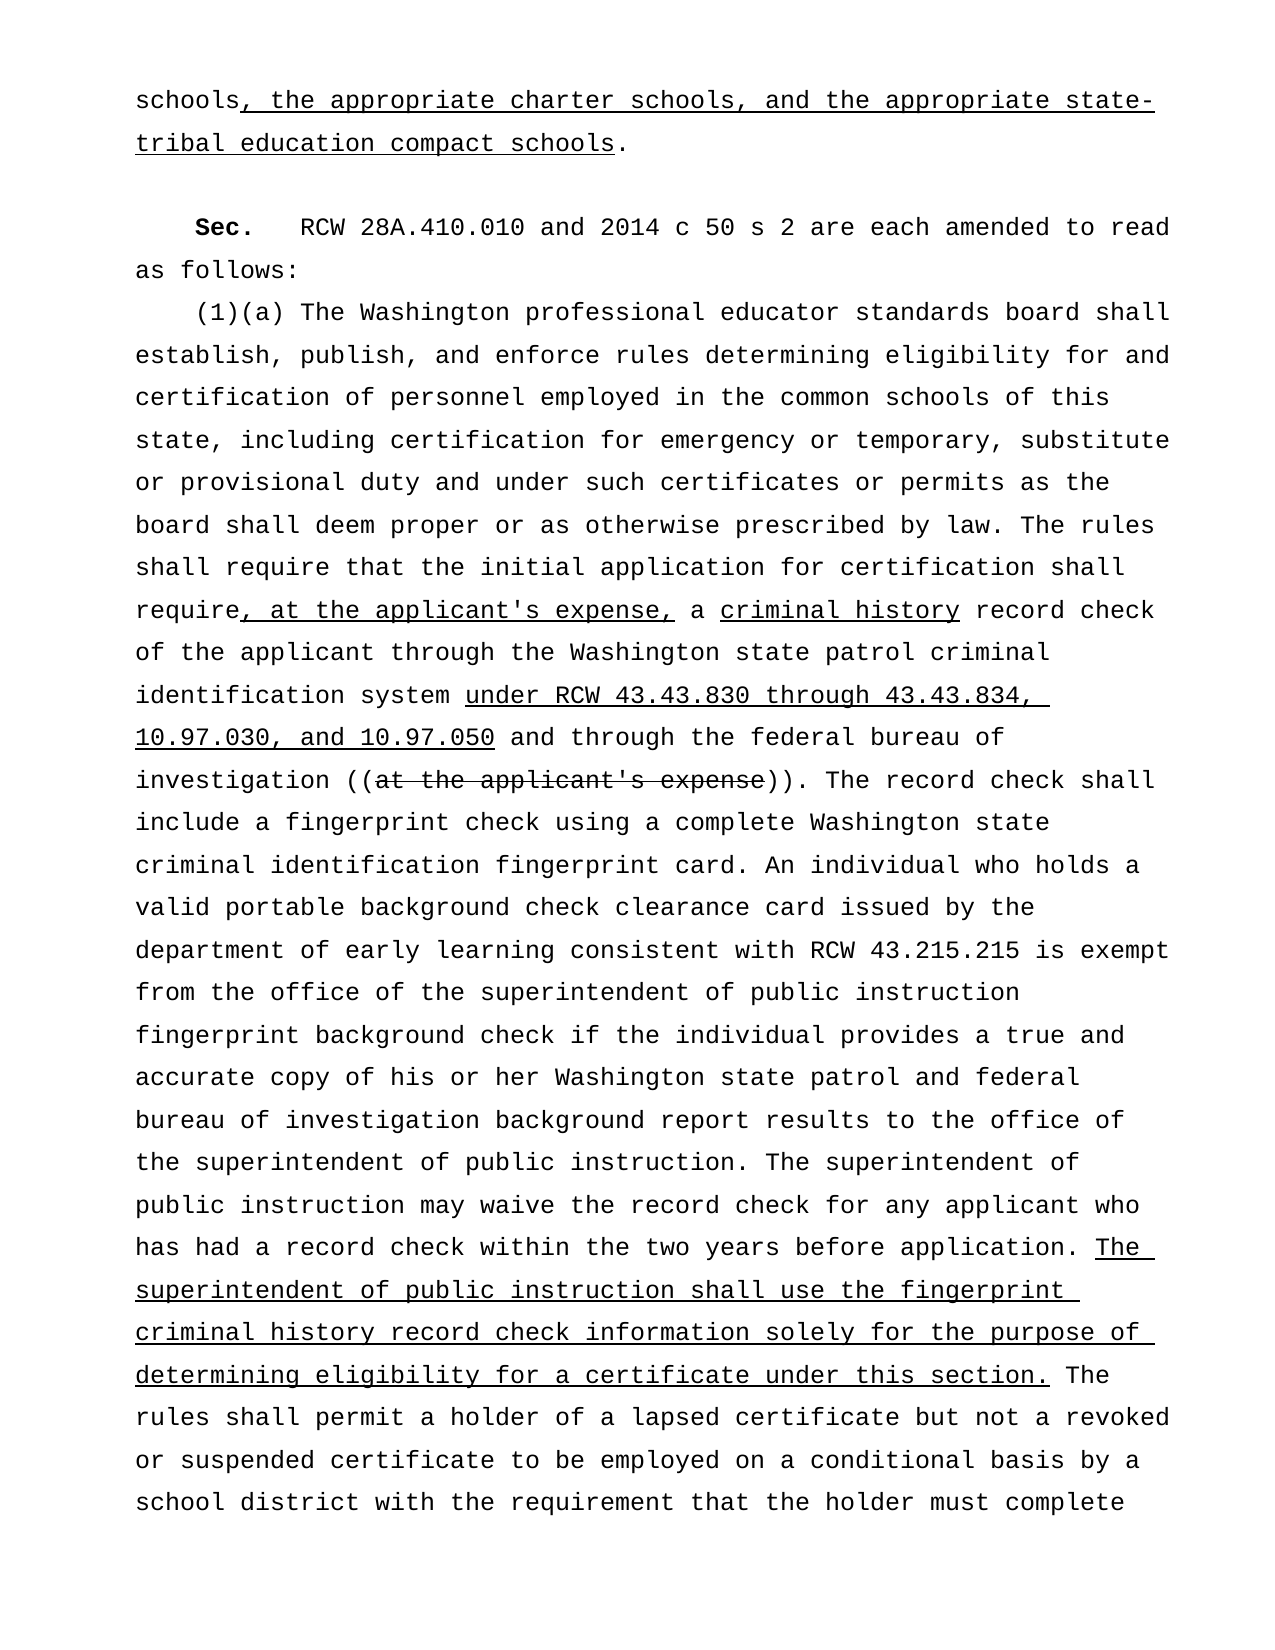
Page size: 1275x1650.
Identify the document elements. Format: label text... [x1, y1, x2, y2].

text Sec. RCW 28A.410.010 and 2014 c 50 s 2 are each amended to read as follows: [135, 202, 1170, 287]
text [135, 75, 1170, 160]
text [135, 287, 1170, 1519]
